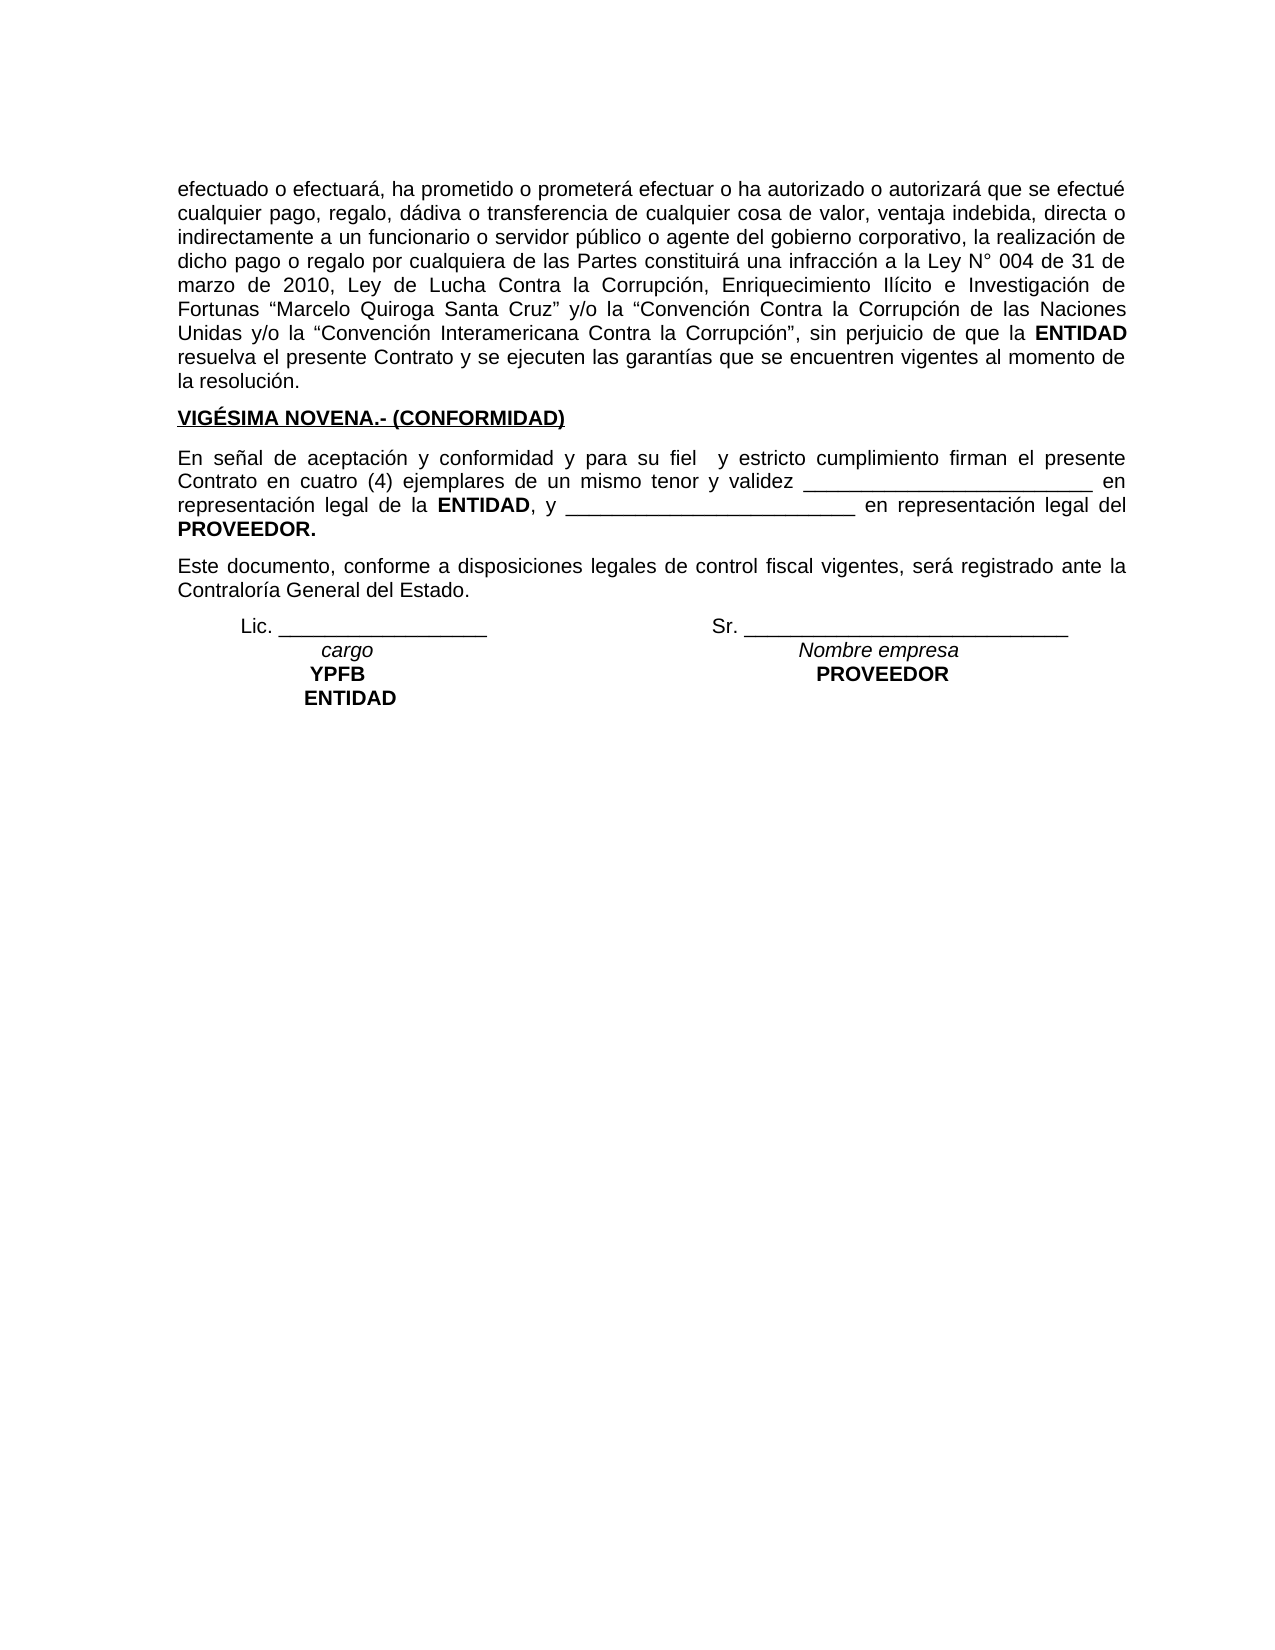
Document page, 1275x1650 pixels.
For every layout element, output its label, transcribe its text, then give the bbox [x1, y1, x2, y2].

text En señal de aceptación y conformidad y para su fiel y estricto cumplimiento firman el presente Contrato en cuatro (4) ejemplares de un mismo tenor y validez _________________________ en representación legal de la ENTIDAD, y _________________________ en representación legal del PROVEEDOR. [177, 445, 1127, 541]
text VIGÉSIMA NOVENA.- (CONFORMIDAD) [177, 405, 1127, 429]
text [177, 177, 1127, 393]
table_header Sr. ____________________________ [643, 614, 1127, 638]
text Este documento, conforme a disposiciones legales de control fiscal vigentes, será registrado ante la Contraloría General del Estado. [177, 554, 1127, 602]
table_cell cargo YPFB ENTIDAD [177, 638, 643, 710]
table_header Lic. __________________ [177, 614, 643, 638]
table_cell Nombre empresa PROVEEDOR [643, 638, 1127, 710]
